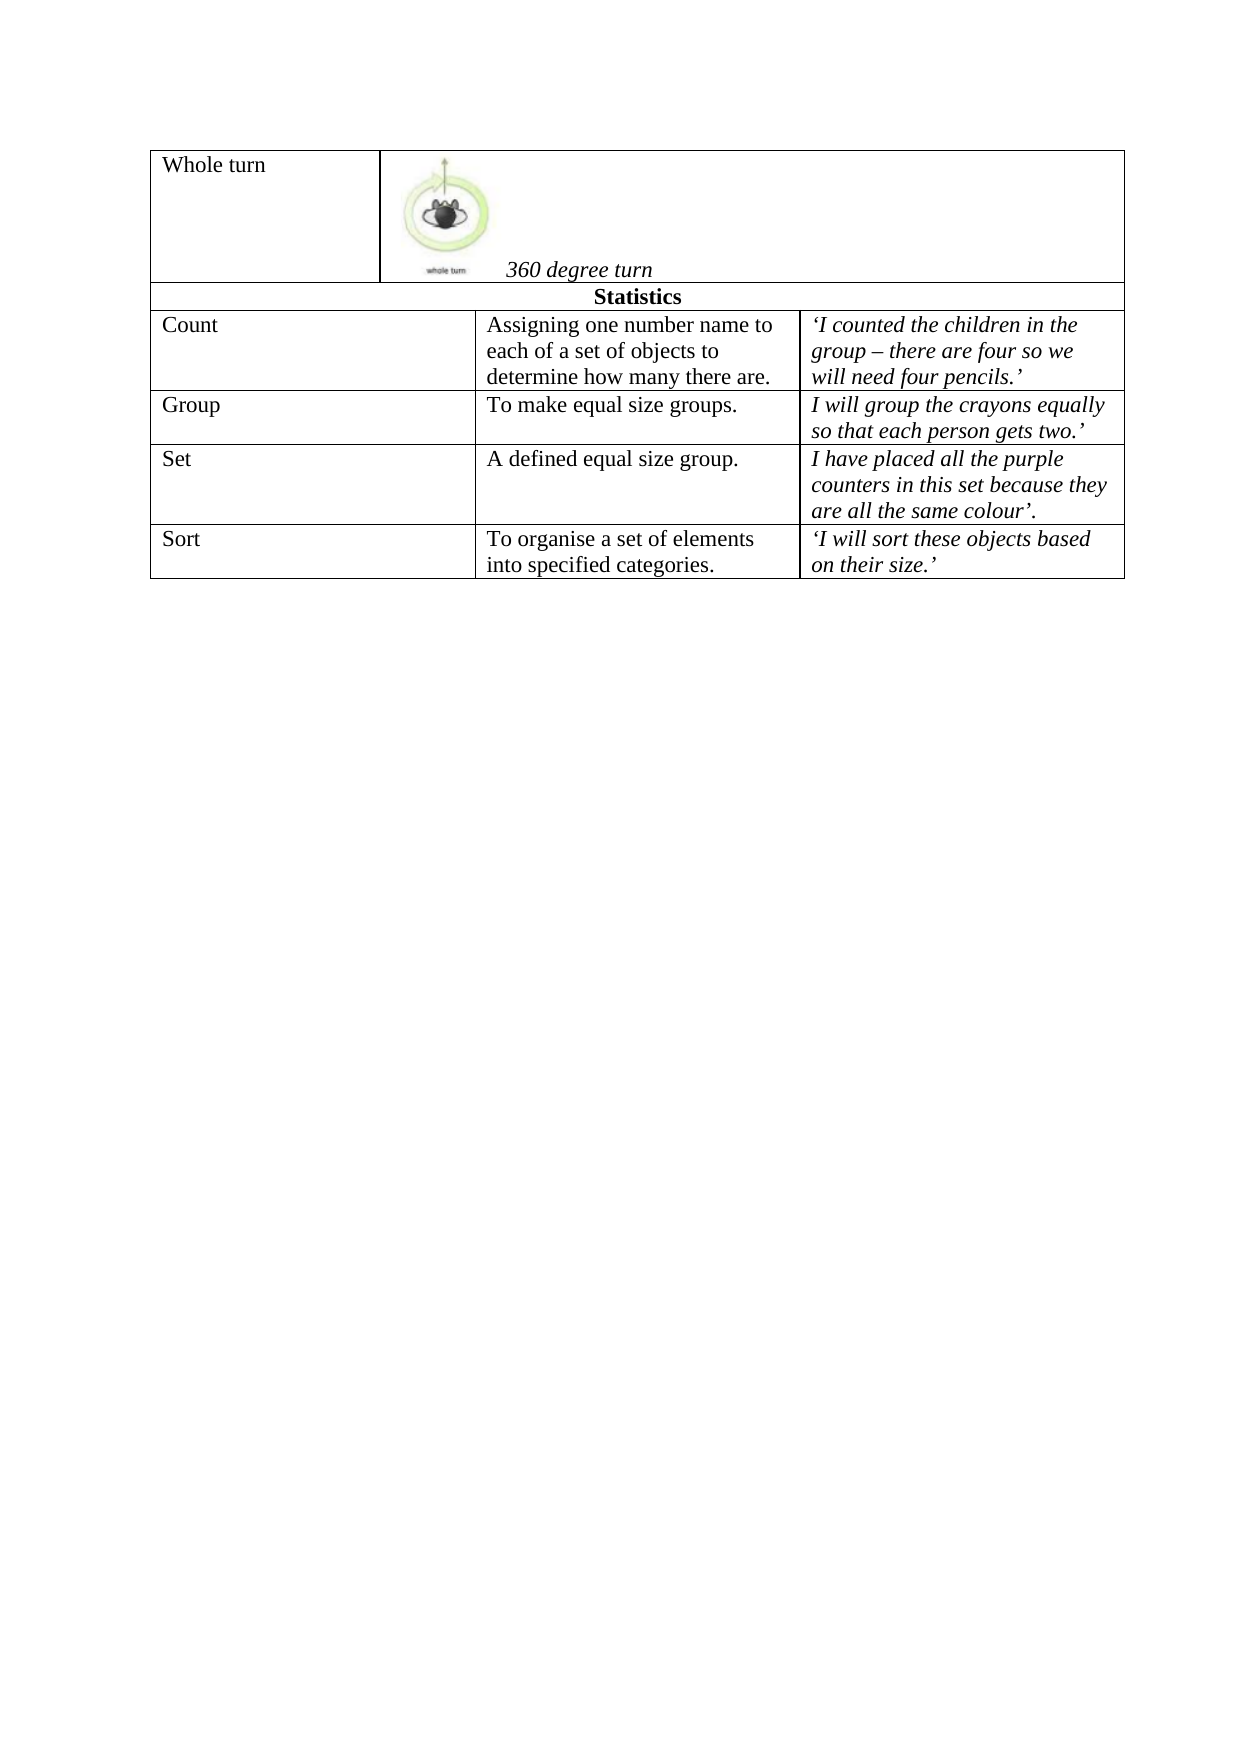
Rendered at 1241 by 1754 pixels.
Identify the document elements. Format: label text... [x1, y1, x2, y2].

table_cell I will group the crayons equally so that each person gets two.’ [801, 391, 1124, 443]
table_cell To make equal size groups. [476, 391, 799, 443]
table_cell A defined equal size group. [476, 445, 799, 524]
table_cell Set [151, 445, 475, 524]
table_cell Statistics [151, 283, 1124, 310]
table_cell Count [151, 311, 475, 390]
picture [391, 151, 507, 278]
table_cell To organise a set of elements into specified categories. [476, 525, 799, 577]
table_cell Group [151, 391, 475, 443]
table_cell I have placed all the purple counters in this set because they are all the same colour’. [801, 445, 1124, 524]
table_cell ‘I will sort these objects based on their size.’ [801, 525, 1124, 577]
table_cell Whole turn [151, 151, 379, 282]
table_cell 360 degree turn [381, 151, 1124, 282]
table_cell Assigning one number name to each of a set of objects to determine how many there are. [476, 311, 799, 390]
table_cell ‘I counted the children in the group – there are four so we will need four pencils.’ [801, 311, 1124, 390]
table_cell Sort [151, 525, 475, 577]
